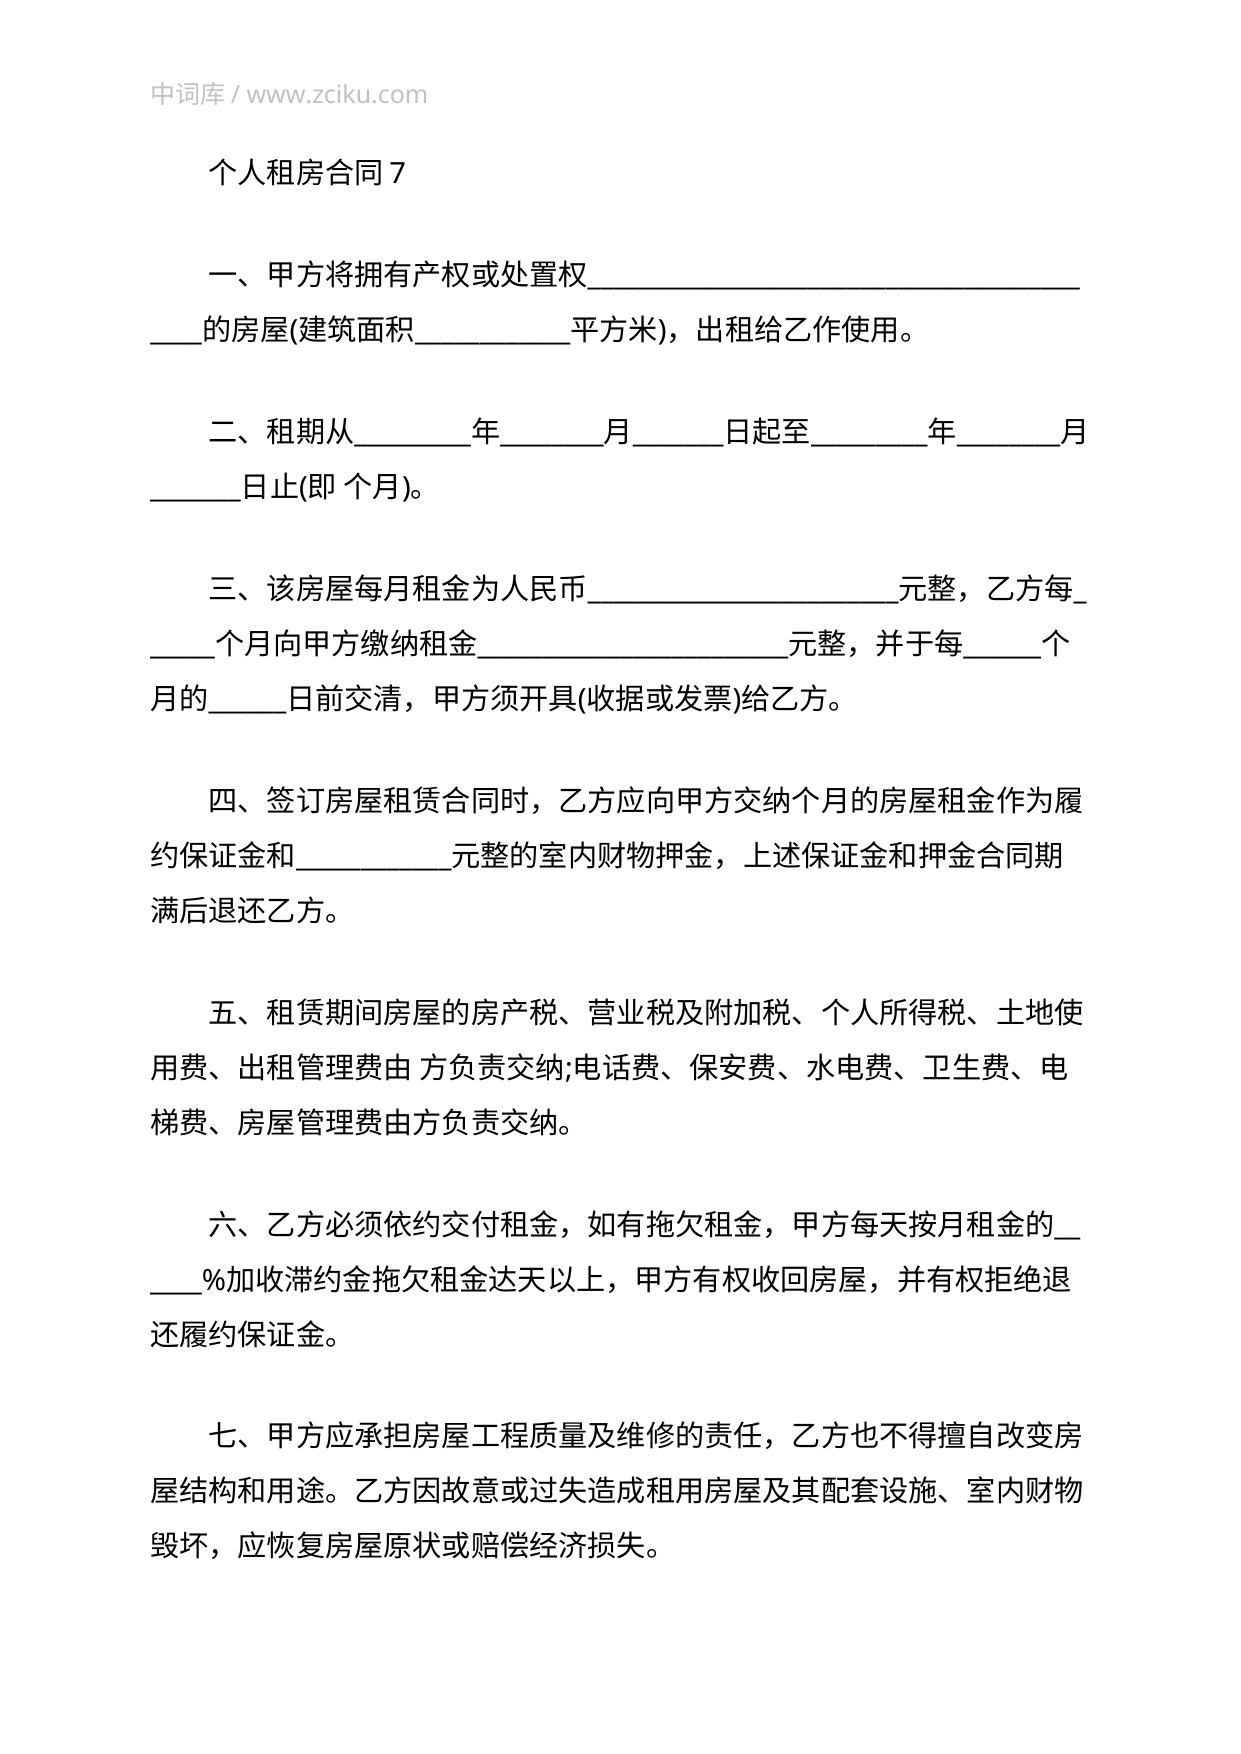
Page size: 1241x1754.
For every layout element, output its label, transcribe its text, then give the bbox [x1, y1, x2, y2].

text 一、甲方将拥有产权或处置权__________________________________________的房屋(建筑面积____________平方米)，出租给乙作使用。 [150, 252, 1090, 349]
text 六、乙方必须依约交付租金，如有拖欠租金，甲方每天按月租金的______%加收滞约金拖欠租金达天以上，甲方有权收回房屋，并有权拒绝退还履约保证金。 [150, 1201, 1090, 1353]
text 四、签订房屋租赁合同时，乙方应向甲方交纳个月的房屋租金作为履约保证金和____________元整的室内财物押金，上述保证金和押金合同期满后退还乙方。 [150, 778, 1090, 930]
text 个人租房合同7 [150, 150, 1090, 192]
text 三、该房屋每月租金为人民币________________________元整，乙方每______个月向甲方缴纳租金________________________元整，并于每______个月的______日前交清，甲方须开具(收据或发票)给乙方。 [150, 566, 1090, 718]
text 七、甲方应承担房屋工程质量及维修的责任，乙方也不得擅自改变房屋结构和用途。乙方因故意或过失造成租用房屋及其配套设施、室内财物毁坏，应恢复房屋原状或赔偿经济损失。 [150, 1413, 1090, 1565]
text 二、租期从_________年________月_______日起至_________年________月_______日止(即 个月)。 [150, 409, 1090, 506]
text 五、租赁期间房屋的房产税、营业税及附加税、个人所得税、土地使用费、出租管理费由 方负责交纳;电话费、保安费、水电费、卫生费、电梯费、房屋管理费由方负责交纳。 [150, 989, 1090, 1142]
